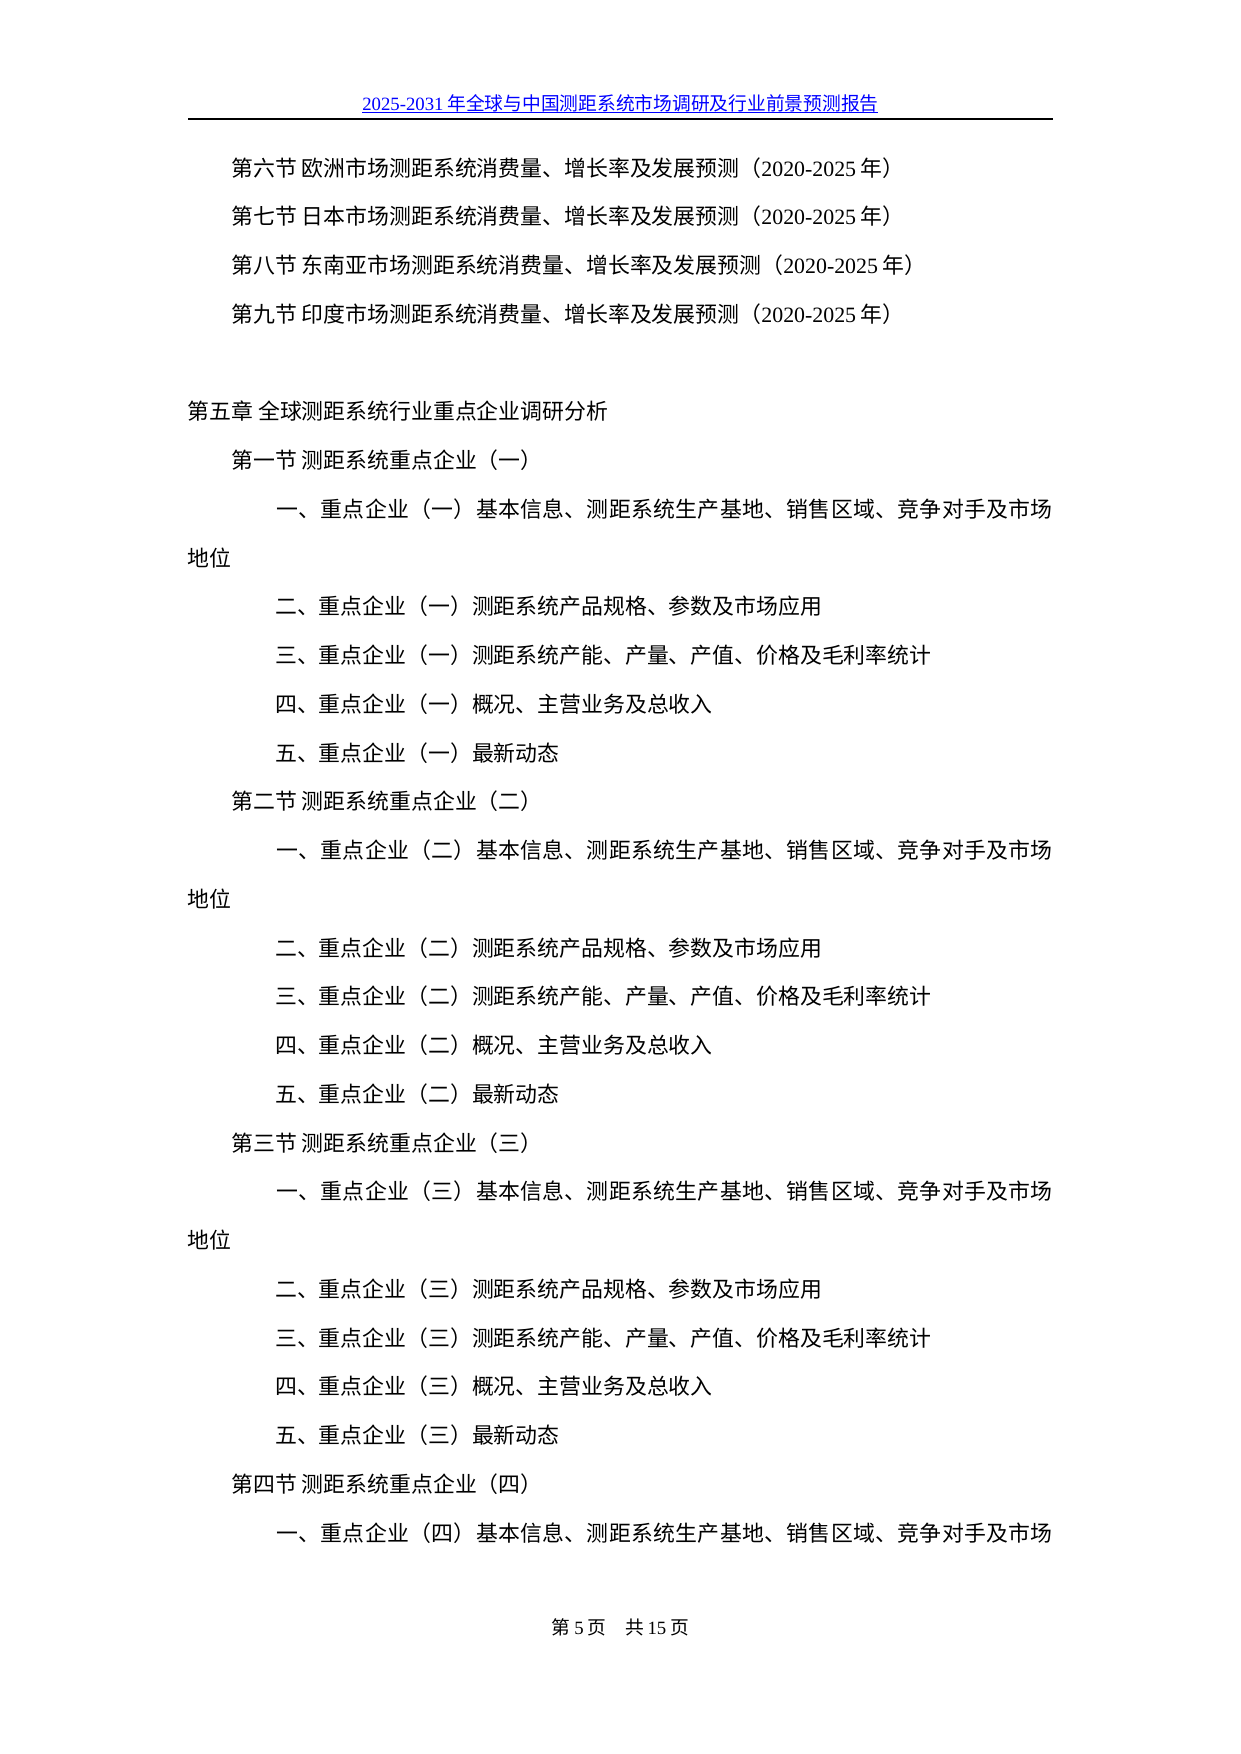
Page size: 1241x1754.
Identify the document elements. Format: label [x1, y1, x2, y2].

text [187, 150, 1053, 1548]
